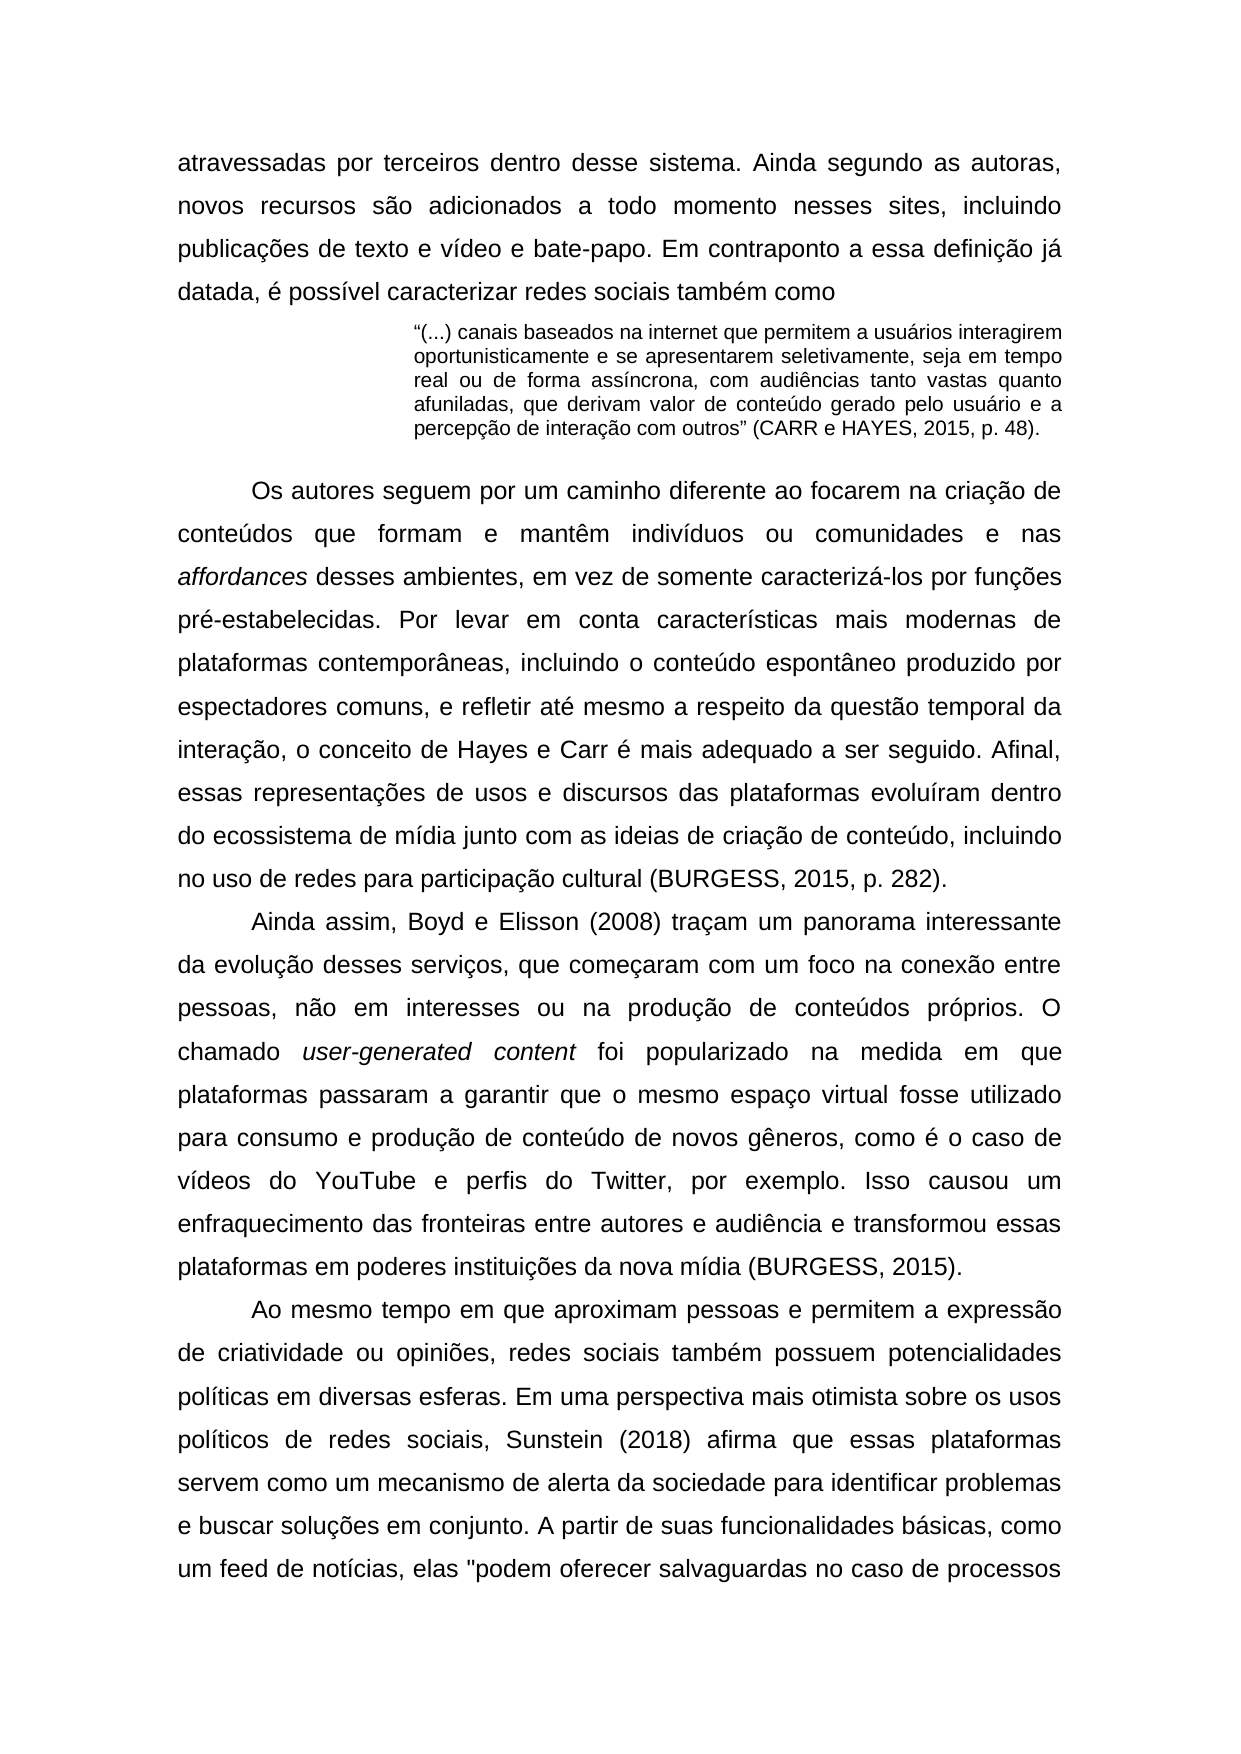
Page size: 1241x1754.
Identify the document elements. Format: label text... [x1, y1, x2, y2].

text “(...) canais baseados na internet que permitem a usuários interagirem oportunisticamente e se apresentarem seletivamente, seja em tempo real ou de forma assíncrona, com audiências tanto vastas quanto afuniladas, que derivam valor de conteúdo gerado pelo usuário e a percepção de interação com outros” (CARR e HAYES, 2015, p. 48). [413, 320, 1063, 440]
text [177, 148, 1063, 306]
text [177, 1295, 1063, 1583]
text Os autores seguem por um caminho diferente ao focarem na criação de conteúdos que formam e mantêm indivíduos ou comunidades e nas affordances desses ambientes, em vez de somente caracterizá-los por funções pré-estabelecidas. Por levar em conta características mais modernas de plataformas contemporâneas, incluindo o conteúdo espontâneo produzido por espectadores comuns, e refletir até mesmo a respeito da questão temporal da interação, o conceito de Hayes e Carr é mais adequado a ser seguido. Afinal, essas representações de usos e discursos das plataformas evoluíram dentro do ecossistema de mídia junto com as ideias de criação de conteúdo, incluindo no uso de redes para participação cultural (BURGESS, 2015, p. 282). [177, 476, 1063, 893]
text Ainda assim, Boyd e Elisson (2008) traçam um panorama interessante da evolução desses serviços, que começaram com um foco na conexão entre pessoas, não em interesses ou na produção de conteúdos próprios. O chamado user-generated content foi popularizado na medida em que plataformas passaram a garantir que o mesmo espaço virtual fosse utilizado para consumo e produção de conteúdo de novos gêneros, como é o caso de vídeos do YouTube e perfis do Twitter, por exemplo. Isso causou um enfraquecimento das fronteiras entre autores e audiência e transformou essas plataformas em poderes instituições da nova mídia (BURGESS, 2015). [177, 907, 1063, 1281]
